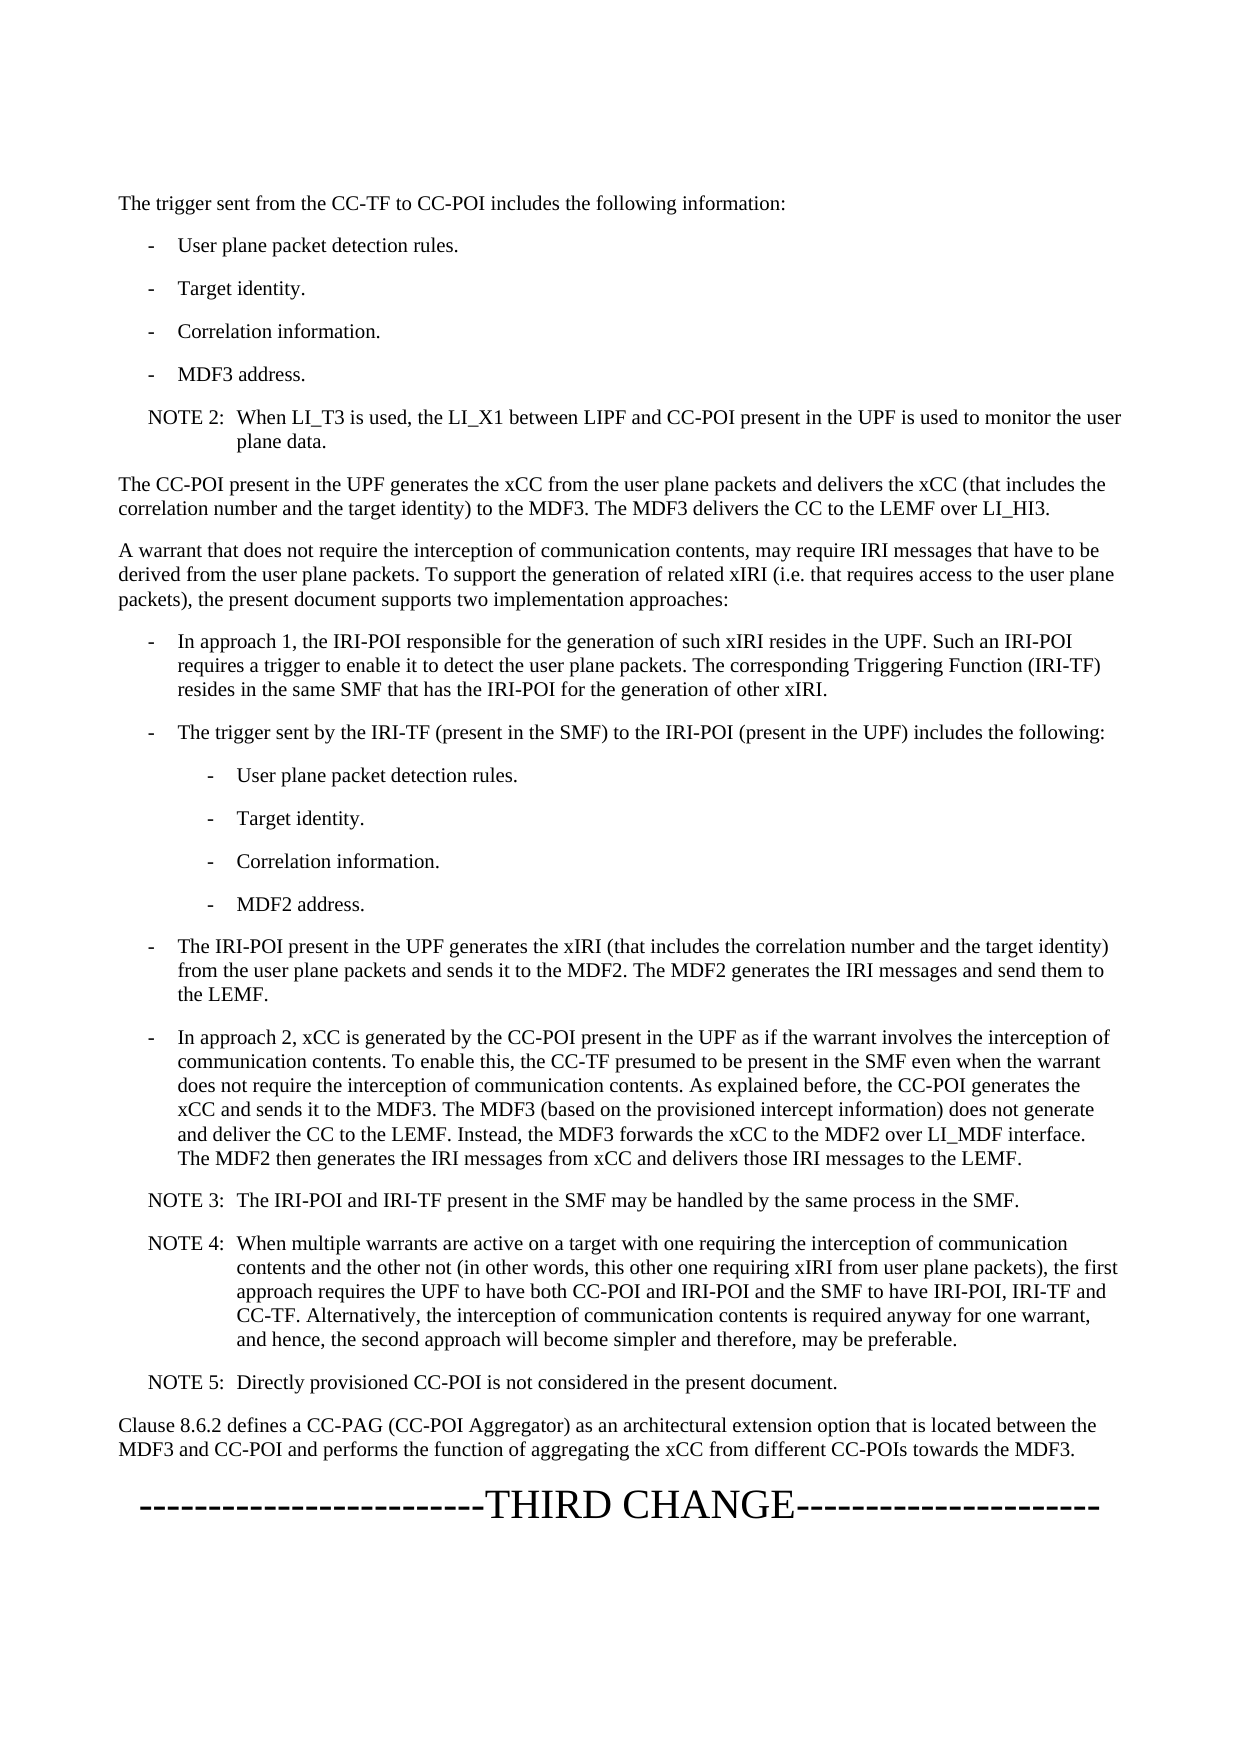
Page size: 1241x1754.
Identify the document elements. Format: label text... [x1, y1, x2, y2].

text - Target identity. [207, 806, 1122, 830]
text - User plane packet detection rules. [207, 763, 1122, 787]
text - Correlation information. [207, 849, 1122, 873]
text - In approach 2, xCC is generated by the CC-POI present in the UPF as if the warrant involves the interception of communication contents. To enable this, the CC-TF presumed to be present in the SMF even when the warrant does not require the interception of communication contents. As explained before, the CC-POI generates the xCC and sends it to the MDF3. The MDF3 (based on the provisioned intercept information) does not generate and deliver the CC to the LEMF. Instead, the MDF3 forwards the xCC to the MDF2 over LI_MDF interface. The MDF2 then generates the IRI messages from xCC and delivers those IRI messages to the LEMF. [148, 1025, 1122, 1169]
text - MDF3 address. [148, 362, 1122, 386]
text Clause 8.6.2 defines a CC-PAG (CC-POI Aggregator) as an architectural extension option that is located between the MDF3 and CC-POI and performs the function of aggregating the xCC from different CC-POIs towards the MDF3. [118, 1413, 1122, 1461]
text NOTE 3: The IRI-POI and IRI-TF present in the SMF may be handled by the same process in the SMF. [148, 1188, 1122, 1212]
text - The trigger sent by the IRI-TF (present in the SMF) to the IRI-POI (present in the UPF) includes the following: [148, 720, 1122, 744]
text The trigger sent from the CC-TF to CC-POI includes the following information: [118, 191, 1122, 214]
text A warrant that does not require the interception of communication contents, may require IRI messages that have to be derived from the user plane packets. To support the generation of related xIRI (i.e. that requires access to the user plane packets), the present document supports two implementation approaches: [118, 538, 1122, 611]
text - The IRI-POI present in the UPF generates the xIRI (that includes the correlation number and the target identity) from the user plane packets and sends it to the MDF2. The MDF2 generates the IRI messages and send them to the LEMF. [148, 934, 1122, 1006]
text NOTE 2: When LI_T3 is used, the LI_X1 between LIPF and CC-POI present in the UPF is used to monitor the user plane data. [148, 404, 1122, 453]
text - Correlation information. [148, 319, 1122, 343]
text NOTE 5: Directly provisioned CC-POI is not considered in the present document. [148, 1370, 1122, 1394]
text The CC-POI present in the UPF generates the xCC from the user plane packets and delivers the xCC (that includes the correlation number and the target identity) to the MDF3. The MDF3 delivers the CC to the LEMF over LI_HI3. [118, 471, 1122, 519]
text - MDF2 address. [207, 891, 1122, 916]
text NOTE 4: When multiple warrants are active on a target with one requiring the interception of communication contents and the other not (in other words, this other one requiring xIRI from user plane packets), the first approach requires the UPF to have both CC-POI and IRI-POI and the SMF to have IRI-POI, IRI-TF and CC-TF. Alternatively, the interception of communication contents is required anyway for one warrant, and hence, the second approach will become simpler and therefore, may be preferable. [148, 1231, 1122, 1351]
text - User plane packet detection rules. [148, 233, 1122, 257]
text -------------------------THIRD CHANGE---------------------- [118, 1480, 1122, 1528]
text - In approach 1, the IRI-POI responsible for the generation of such xIRI resides in the UPF. Such an IRI-POI requires a trigger to enable it to detect the user plane packets. The corresponding Triggering Function (IRI-TF) resides in the same SMF that has the IRI-POI for the generation of other xIRI. [148, 629, 1122, 701]
text - Target identity. [148, 276, 1122, 300]
